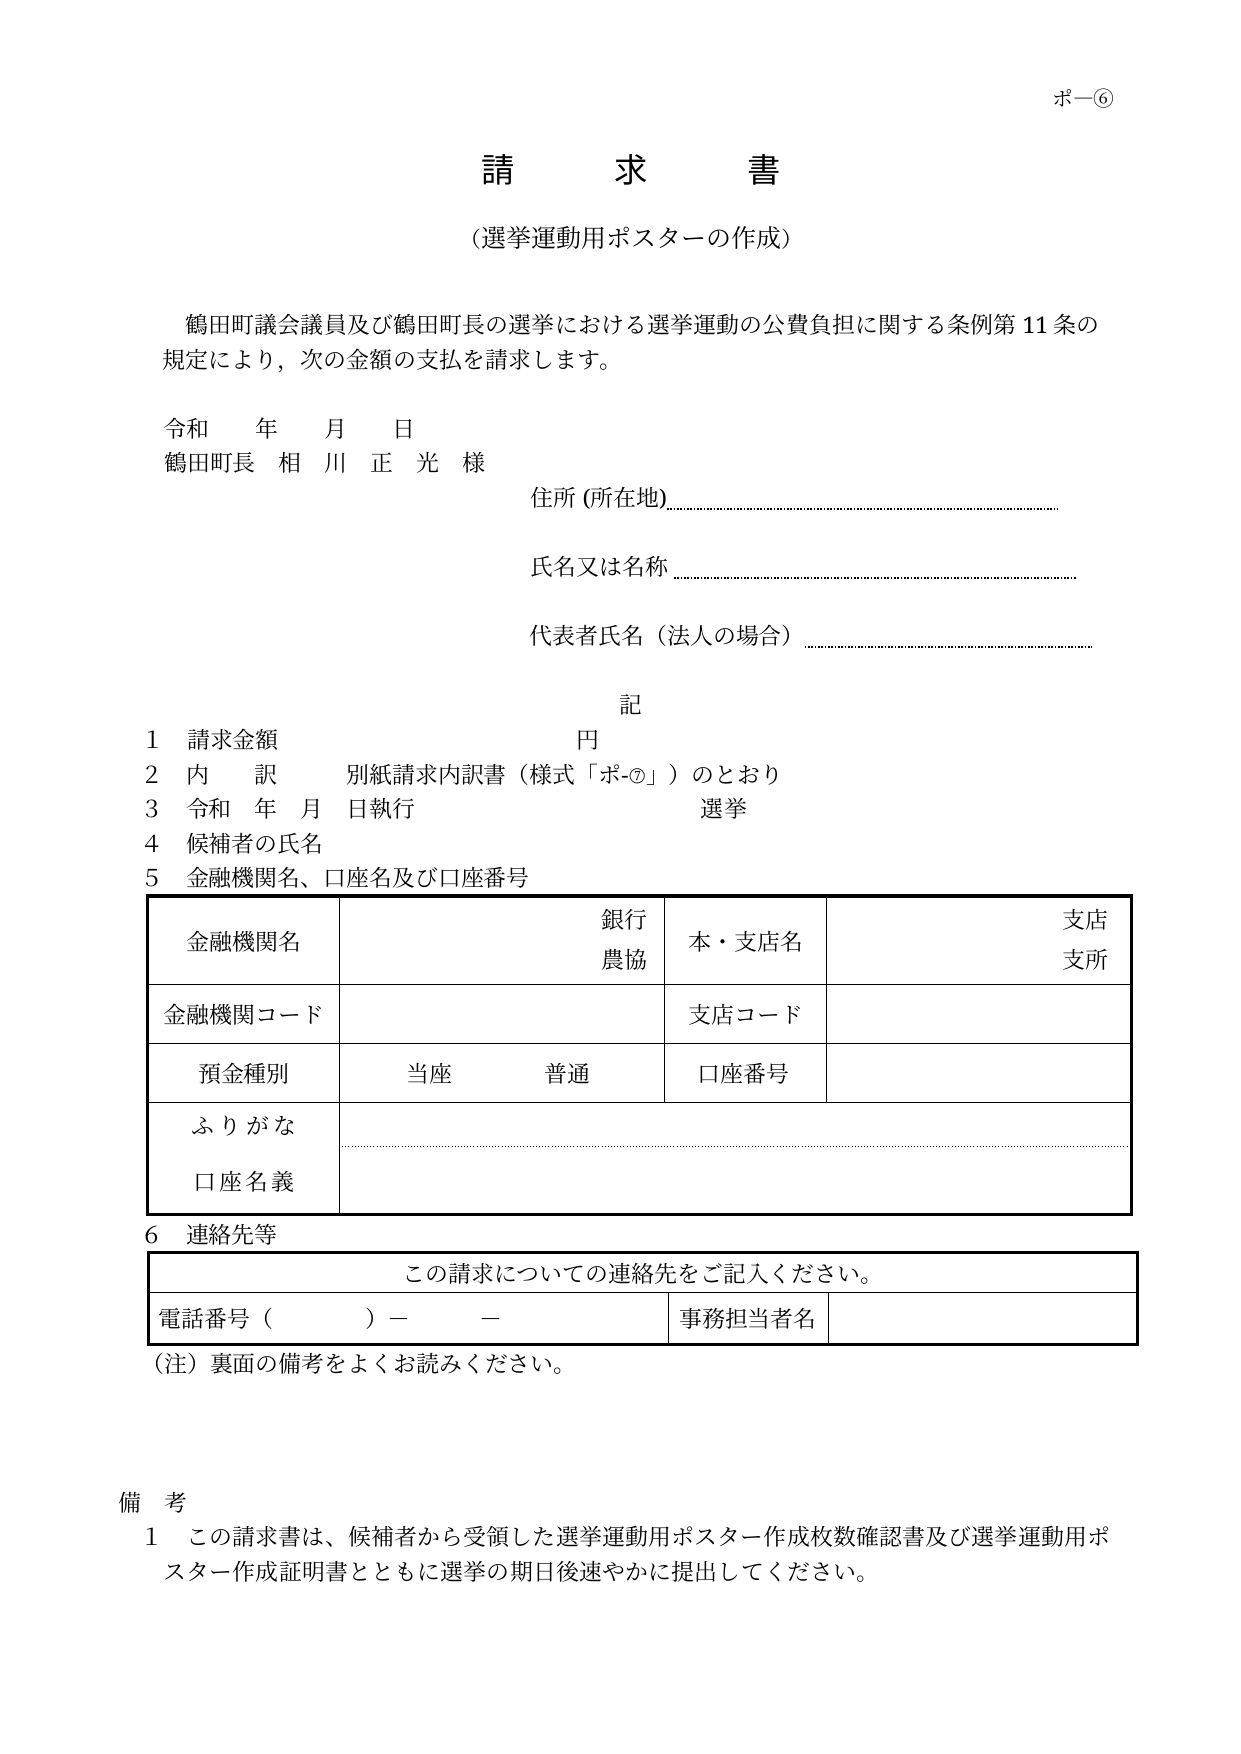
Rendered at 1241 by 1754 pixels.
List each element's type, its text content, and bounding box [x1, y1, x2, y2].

table_cell 金融機関コード [149, 985, 339, 1043]
text ４ 候補者の氏名 [140, 825, 1122, 860]
table_cell 事務担当者名 [669, 1293, 828, 1343]
table_cell ふりがな [149, 1103, 339, 1146]
table_header 金融機関名 [149, 898, 339, 984]
table_cell [340, 1103, 1130, 1146]
table_cell 支店コード [665, 985, 826, 1043]
table_cell 電話番号（ ）－ － [150, 1293, 668, 1343]
table_cell [827, 1044, 1130, 1102]
text 氏名又は名称 [118, 548, 1122, 583]
text ２ 内 訳 別紙請求内訳書（様式「ポ-⑦」）のとおり [140, 756, 1122, 791]
table_cell [340, 985, 664, 1043]
text １ この請求書は、候補者から受領した選挙運動用ポスター作成枚数確認書及び選挙運動用ポスター作成証明書とともに選挙の期日後速やかに提出してください。 [140, 1519, 1122, 1588]
table_header この請求についての連絡先をご記入ください。 [150, 1254, 1136, 1292]
text 備 考 [118, 1484, 1122, 1519]
text ６ 連絡先等 [140, 1216, 1122, 1251]
table_header 支店 支所 [827, 898, 1130, 984]
table_cell [340, 1146, 1130, 1213]
text （注）裏面の備考をよくお読みください。 [118, 1346, 1122, 1380]
text 住所 (所在地) [118, 479, 1122, 514]
table_cell [829, 1293, 1136, 1343]
text 鶴田町議会議員及び鶴田町長の選挙における選挙運動の公費負担に関する条例第11条の規定により，次の金額の支払を請求します。 [162, 306, 1100, 376]
table_cell [827, 985, 1130, 1043]
table_cell 口座番号 [665, 1044, 826, 1102]
text 鶴田町長 相 川 正 光 様 [118, 445, 1122, 479]
text 請 求 書 [140, 133, 1122, 203]
table_header 本・支店名 [665, 898, 826, 984]
subtitle （選挙運動用ポスターの作成） [140, 203, 1122, 272]
text 代表者氏名（法人の場合） [140, 618, 1122, 652]
subtitle 記 [140, 687, 1122, 721]
text １ 請求金額 円 [118, 721, 1122, 756]
table_header 銀行 農協 [340, 898, 664, 984]
text ５ 金融機関名、口座名及び口座番号 [140, 860, 1122, 894]
table_cell 当座 普通 [340, 1044, 664, 1102]
text ３ 令和 年 月 日執行 選挙 [140, 791, 1122, 825]
table_cell 預金種別 [149, 1044, 339, 1102]
text 令和 年 月 日 [129, 410, 1078, 445]
table_cell 口座名義 [149, 1146, 339, 1213]
